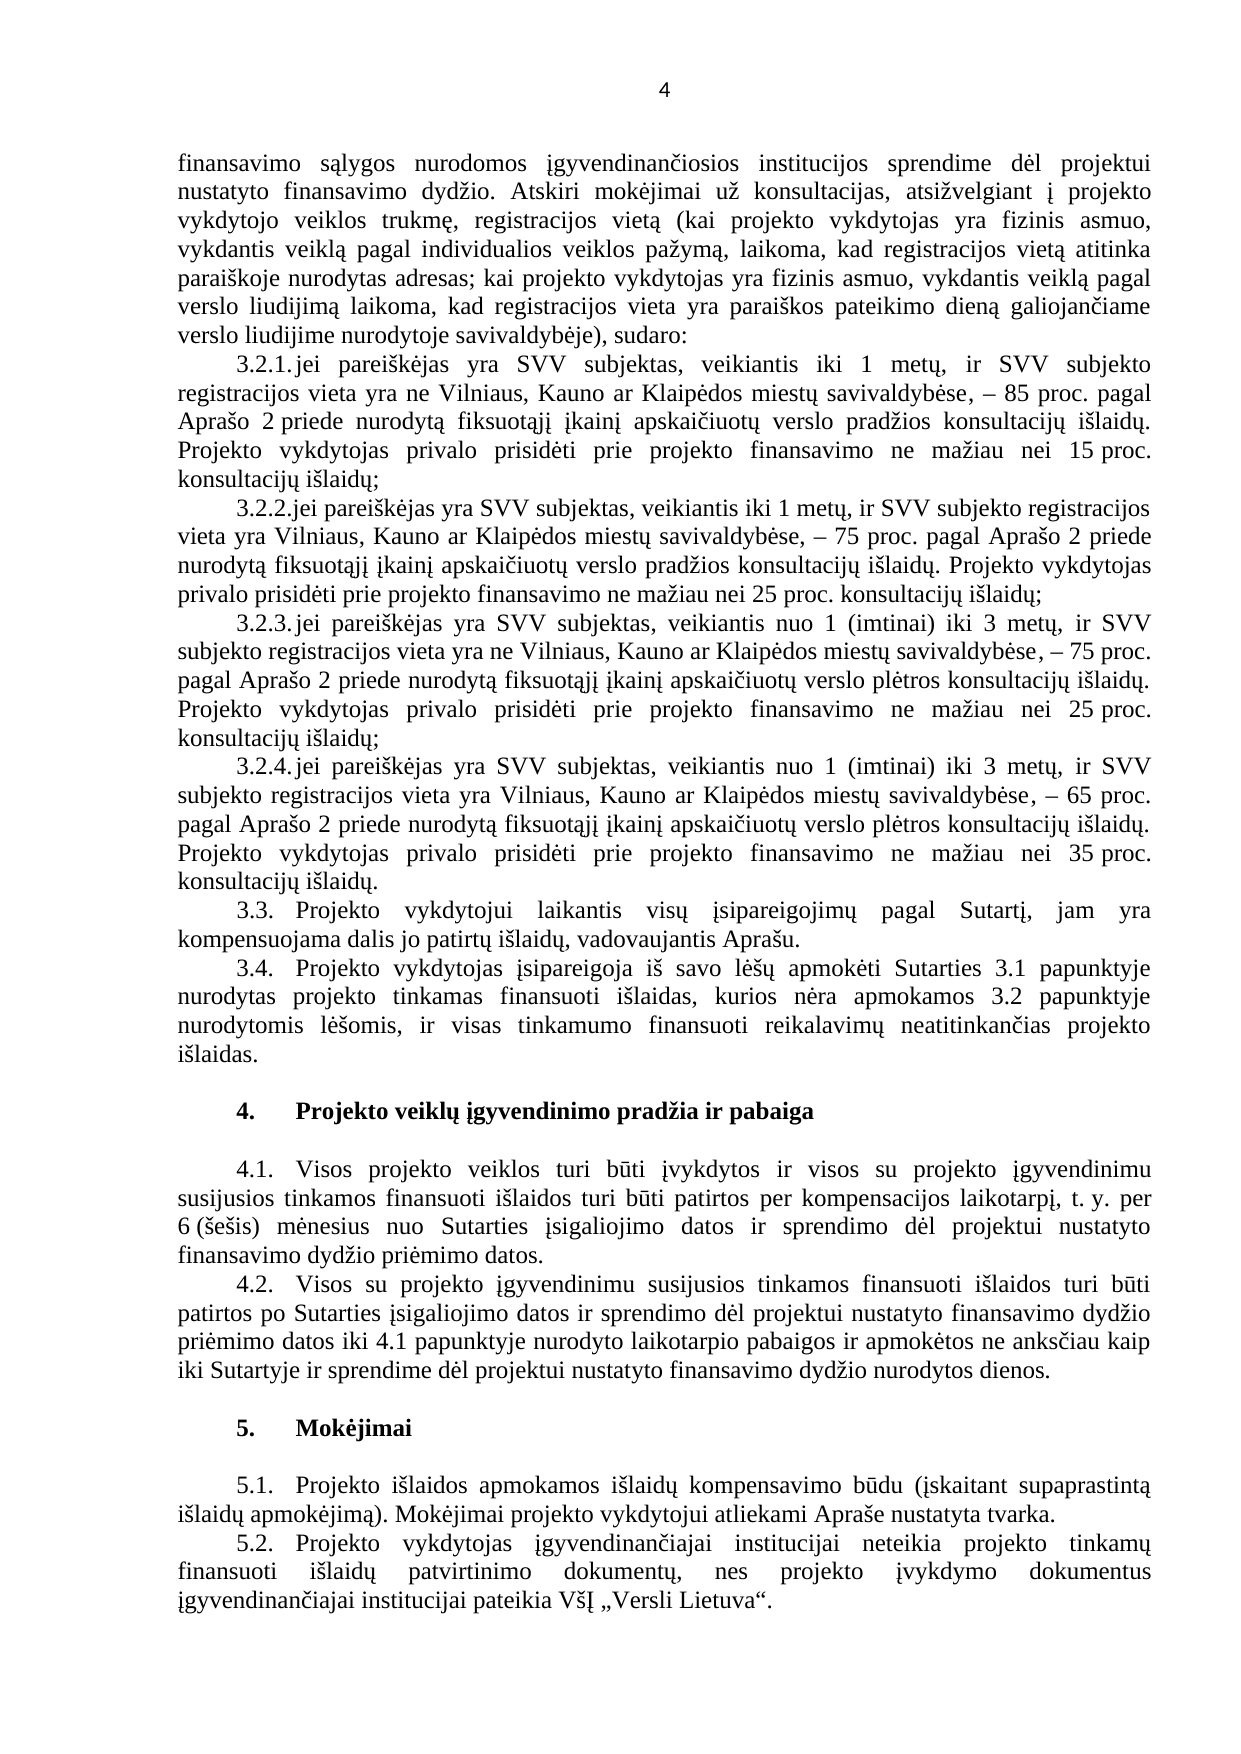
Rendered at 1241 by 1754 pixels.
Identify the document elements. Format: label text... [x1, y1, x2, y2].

text 4.2. Visos su projekto įgyvendinimu susijusios tinkamos finansuoti išlaidos turi būti patirtos po Sutarties įsigaliojimo datos ir sprendimo dėl projektui nustatyto finansavimo dydžio priėmimo datos iki 4.1 papunktyje nurodyto laikotarpio pabaigos ir apmokėtos ne anksčiau kaip iki Sutartyje ir sprendime dėl projektui nustatyto finansavimo dydžio nurodytos dienos. [177, 1269, 1152, 1384]
text 5.1. Projekto išlaidos apmokamos išlaidų kompensavimo būdu (įskaitant supaprastintą išlaidų apmokėjimą). Mokėjimai projekto vykdytojui atliekami Apraše nustatyta tvarka. [177, 1470, 1152, 1528]
text 3.4. Projekto vykdytojas įsipareigoja iš savo lėšų apmokėti Sutarties 3.1 papunktyje nurodytas projekto tinkamas finansuoti išlaidas, kurios nėra apmokamos 3.2 papunktyje nurodytomis lėšomis, ir visas tinkamumo finansuoti reikalavimų neatitinkančias projekto išlaidas. [177, 953, 1152, 1068]
text 3.3. Projekto vykdytojui laikantis visų įsipareigojimų pagal Sutartį, jam yra kompensuojama dalis jo patirtų išlaidų, vadovaujantis Aprašu. [177, 895, 1152, 953]
text 4.1. Visos projekto veiklos turi būti įvykdytos ir visos su projekto įgyvendinimu susijusios tinkamos finansuoti išlaidos turi būti patirtos per kompensacijos laikotarpį, t. y. per 6 (šešis) mėnesius nuo Sutarties įsigaliojimo datos ir sprendimo dėl projektui nustatyto finansavimo dydžio priėmimo datos. [177, 1154, 1152, 1269]
text 3.2.1. jei pareiškėjas yra SVV subjektas, veikiantis iki 1 metų, ir SVV subjekto registracijos vieta yra ne Vilniaus, Kauno ar Klaipėdos miestų savivaldybėse, – 85 proc. pagal Aprašo 2 priede nurodytą fiksuotąjį įkainį apskaičiuotų verslo pradžios konsultacijų išlaidų. Projekto vykdytojas privalo prisidėti prie projekto finansavimo ne mažiau nei 15 proc. konsultacijų išlaidų; [177, 349, 1152, 493]
text 5. Mokėjimai [177, 1413, 1152, 1441]
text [177, 148, 1152, 349]
text 3.2.3. jei pareiškėjas yra SVV subjektas, veikiantis nuo 1 (imtinai) iki 3 metų, ir SVV subjekto registracijos vieta yra ne Vilniaus, Kauno ar Klaipėdos miestų savivaldybėse, – 75 proc. pagal Aprašo 2 priede nurodytą fiksuotąjį įkainį apskaičiuotų verslo plėtros konsultacijų išlaidų. Projekto vykdytojas privalo prisidėti prie projekto finansavimo ne mažiau nei 25 proc. konsultacijų išlaidų; [177, 608, 1152, 751]
text 3.2.4. jei pareiškėjas yra SVV subjektas, veikiantis nuo 1 (imtinai) iki 3 metų, ir SVV subjekto registracijos vieta yra Vilniaus, Kauno ar Klaipėdos miestų savivaldybėse, – 65 proc. pagal Aprašo 2 priede nurodytą fiksuotąjį įkainį apskaičiuotų verslo plėtros konsultacijų išlaidų. Projekto vykdytojas privalo prisidėti prie projekto finansavimo ne mažiau nei 35 proc. konsultacijų išlaidų. [177, 751, 1152, 895]
text 4. Projekto veiklų įgyvendinimo pradžia ir pabaiga [177, 1096, 1152, 1125]
text 5.2. Projekto vykdytojas įgyvendinančiajai institucijai neteikia projekto tinkamų finansuoti išlaidų patvirtinimo dokumentų, nes projekto įvykdymo dokumentus įgyvendinančiajai institucijai pateikia VšĮ „Versli Lietuva“. [177, 1528, 1152, 1614]
text 3.2.2.jei pareiškėjas yra SVV subjektas, veikiantis iki 1 metų, ir SVV subjekto registracijos vieta yra Vilniaus, Kauno ar Klaipėdos miestų savivaldybėse, – 75 proc. pagal Aprašo 2 priede nurodytą fiksuotąjį įkainį apskaičiuotų verslo pradžios konsultacijų išlaidų. Projekto vykdytojas privalo prisidėti prie projekto finansavimo ne mažiau nei 25 proc. konsultacijų išlaidų; [177, 493, 1152, 608]
